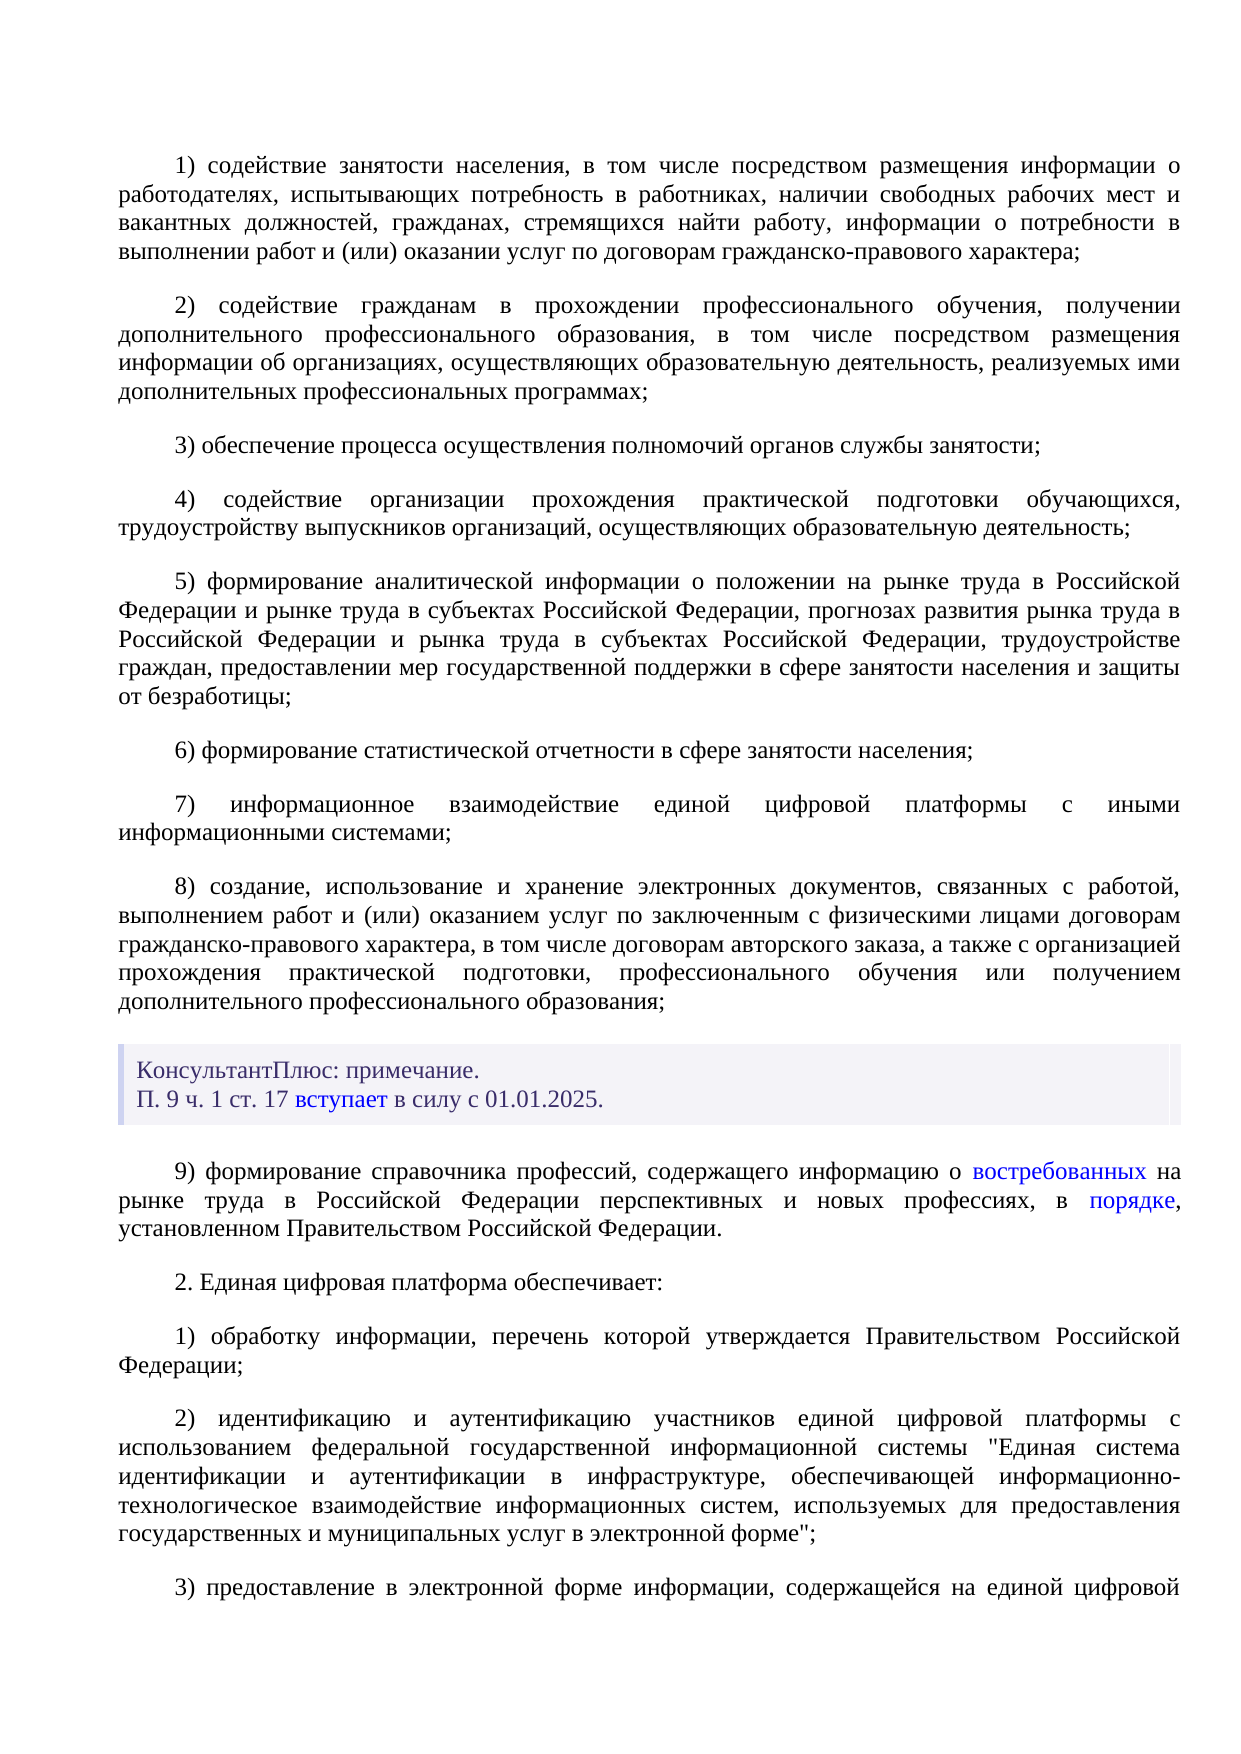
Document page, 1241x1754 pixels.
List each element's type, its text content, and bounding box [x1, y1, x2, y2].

table_header [1170, 1044, 1181, 1125]
text 4) содействие организации прохождения практической подготовки обучающихся, трудоустройству выпускников организаций, осуществляющих образовательную деятельность; [118, 484, 1181, 541]
text 1) обработку информации, перечень которой утверждается Правительством Российской Федерации; [118, 1321, 1181, 1378]
text 2) содействие гражданам в прохождении профессионального обучения, получении дополнительного профессионального образования, в том числе посредством размещения информации об организациях, осуществляющих образовательную деятельность, реализуемых ими дополнительных профессиональных программах; [118, 290, 1181, 405]
text 7) информационное взаимодействие единой цифровой платформы с иными информационными системами; [118, 789, 1181, 846]
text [118, 1572, 1181, 1601]
text 6) формирование статистической отчетности в сфере занятости населения; [118, 735, 1181, 764]
table_header [118, 1044, 124, 1125]
table_header [124, 1044, 136, 1125]
table_header КонсультантПлюс: примечание. П. 9 ч. 1 ст. 17 вступает в силу с 01.01.2025. [136, 1044, 1169, 1125]
text 5) формирование аналитической информации о положении на рынке труда в Российской Федерации и рынке труда в субъектах Российской Федерации, прогнозах развития рынка труда в Российской Федерации и рынка труда в субъектах Российской Федерации, трудоустройстве граждан, предоставлении мер государственной поддержки в сфере занятости населения и защиты от безработицы; [118, 566, 1181, 710]
text 2) идентификацию и аутентификацию участников единой цифровой платформы с использованием федеральной государственной информационной системы "Единая система идентификации и аутентификации в инфраструктуре, обеспечивающей информационно-технологическое взаимодействие информационных систем, используемых для предоставления государственных и муниципальных услуг в электронной форме"; [118, 1403, 1181, 1547]
text 1) содействие занятости населения, в том числе посредством размещения информации о работодателях, испытывающих потребность в работниках, наличии свободных рабочих мест и вакантных должностей, гражданах, стремящихся найти работу, информации о потребности в выполнении работ и (или) оказании услуг по договорам гражданско-правового характера; [118, 150, 1181, 265]
text 9) формирование справочника профессий, содержащего информацию о востребованных на рынке труда в Российской Федерации перспективных и новых профессиях, в порядке, установленном Правительством Российской Федерации. [118, 1156, 1181, 1242]
text 2. Единая цифровая платформа обеспечивает: [118, 1267, 1181, 1296]
text 8) создание, использование и хранение электронных документов, связанных с работой, выполнением работ и (или) оказанием услуг по заключенным с физическими лицами договорам гражданско-правового характера, в том числе договорам авторского заказа, а также с организацией прохождения практической подготовки, профессионального обучения или получением дополнительного профессионального образования; [118, 871, 1181, 1015]
text 3) обеспечение процесса осуществления полномочий органов службы занятости; [118, 430, 1181, 459]
